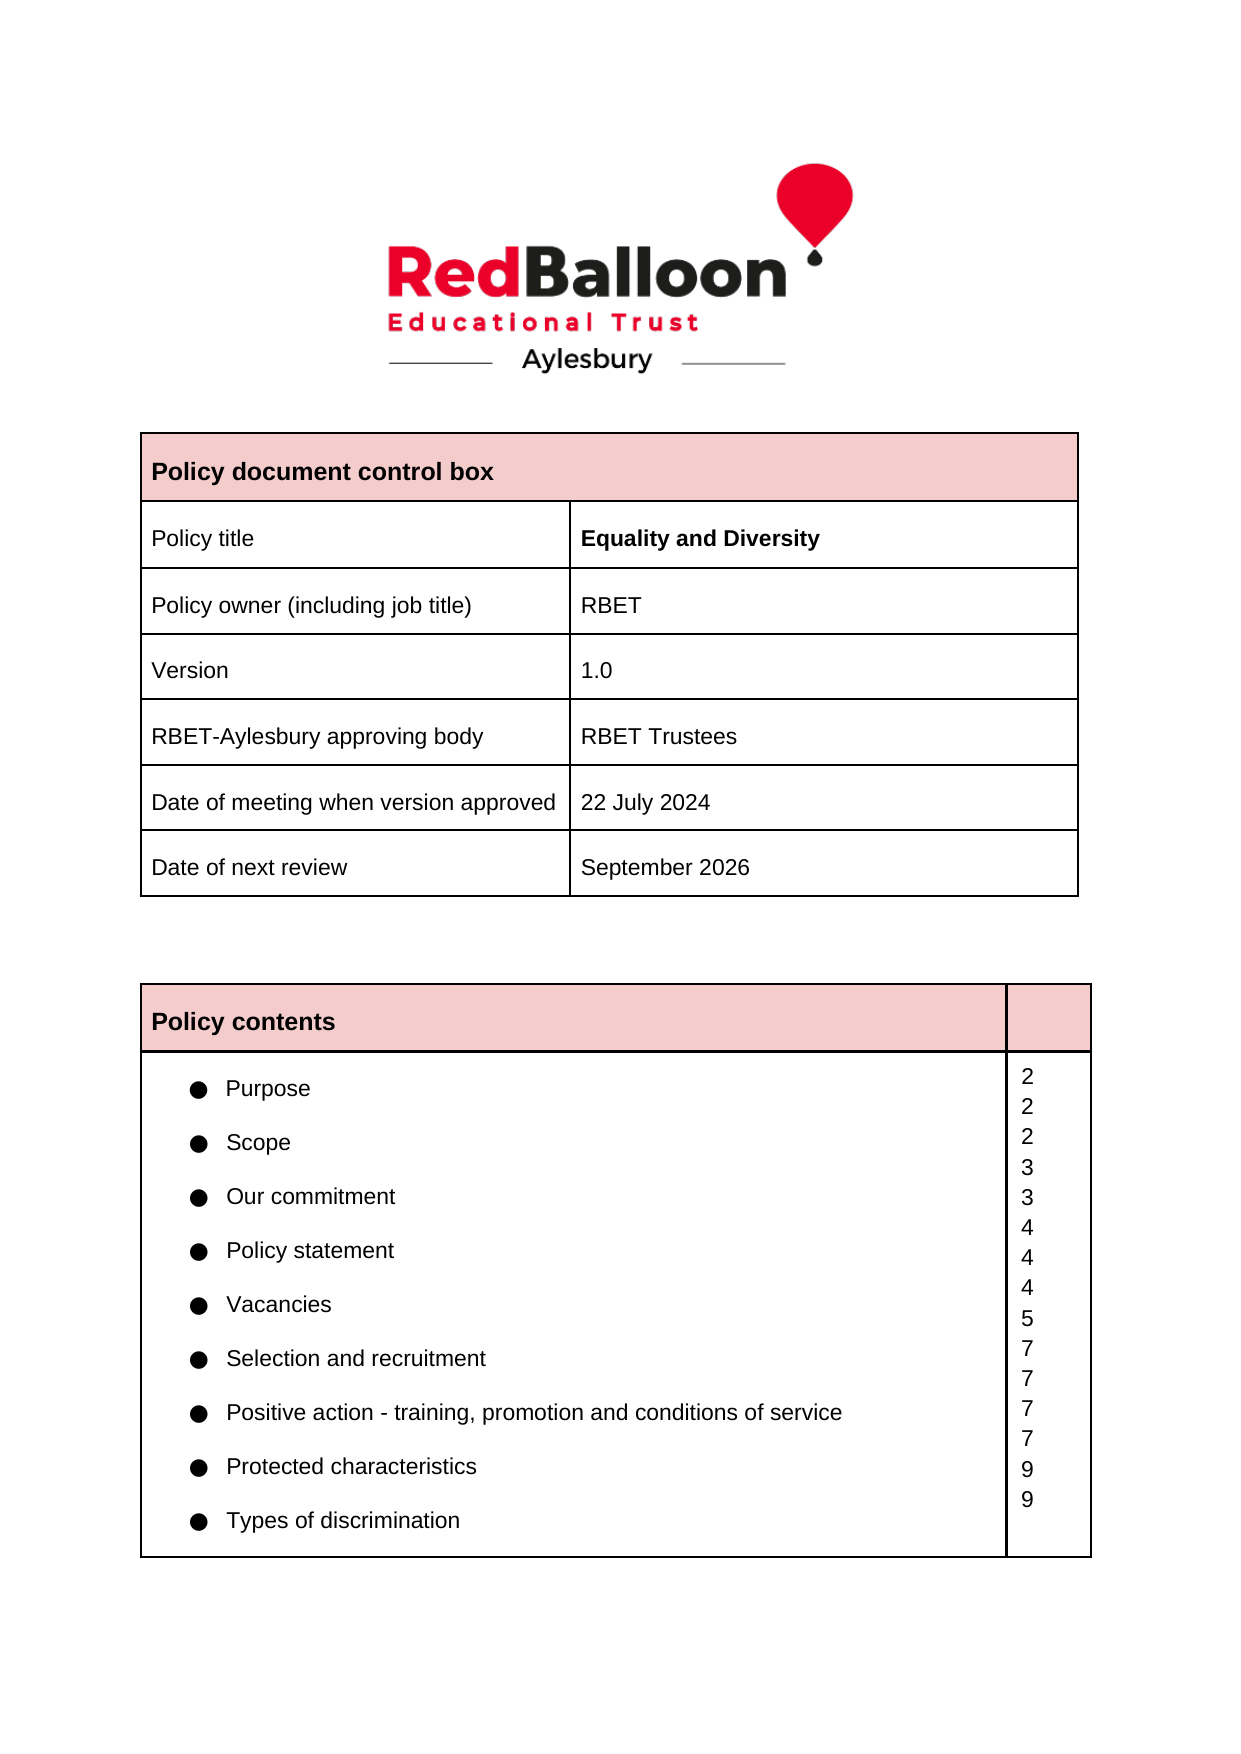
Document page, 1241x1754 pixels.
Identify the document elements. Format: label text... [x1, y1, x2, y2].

picture [348, 126, 892, 412]
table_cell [1008, 1053, 1090, 1556]
table_header [1008, 985, 1090, 1050]
table_header Policy document control box [142, 434, 1077, 500]
table_cell Version [142, 635, 569, 698]
table_cell Date of meeting when version approved [142, 766, 569, 829]
table_cell 1.0 [571, 635, 1077, 698]
table_cell RBET [571, 569, 1077, 632]
table_cell RBET Trustees [571, 700, 1077, 764]
table_cell September 2026 [571, 831, 1077, 895]
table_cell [142, 1053, 1005, 1556]
table_cell Equality and Diversity [571, 502, 1077, 567]
table_cell Date of next review [142, 831, 569, 895]
table_header Policy contents [142, 985, 1005, 1050]
table_cell RBET-Aylesbury approving body [142, 700, 569, 764]
table_cell Policy owner (including job title) [142, 569, 569, 632]
table_cell Policy title [142, 502, 569, 567]
table_cell 22 July 2024 [571, 766, 1077, 829]
